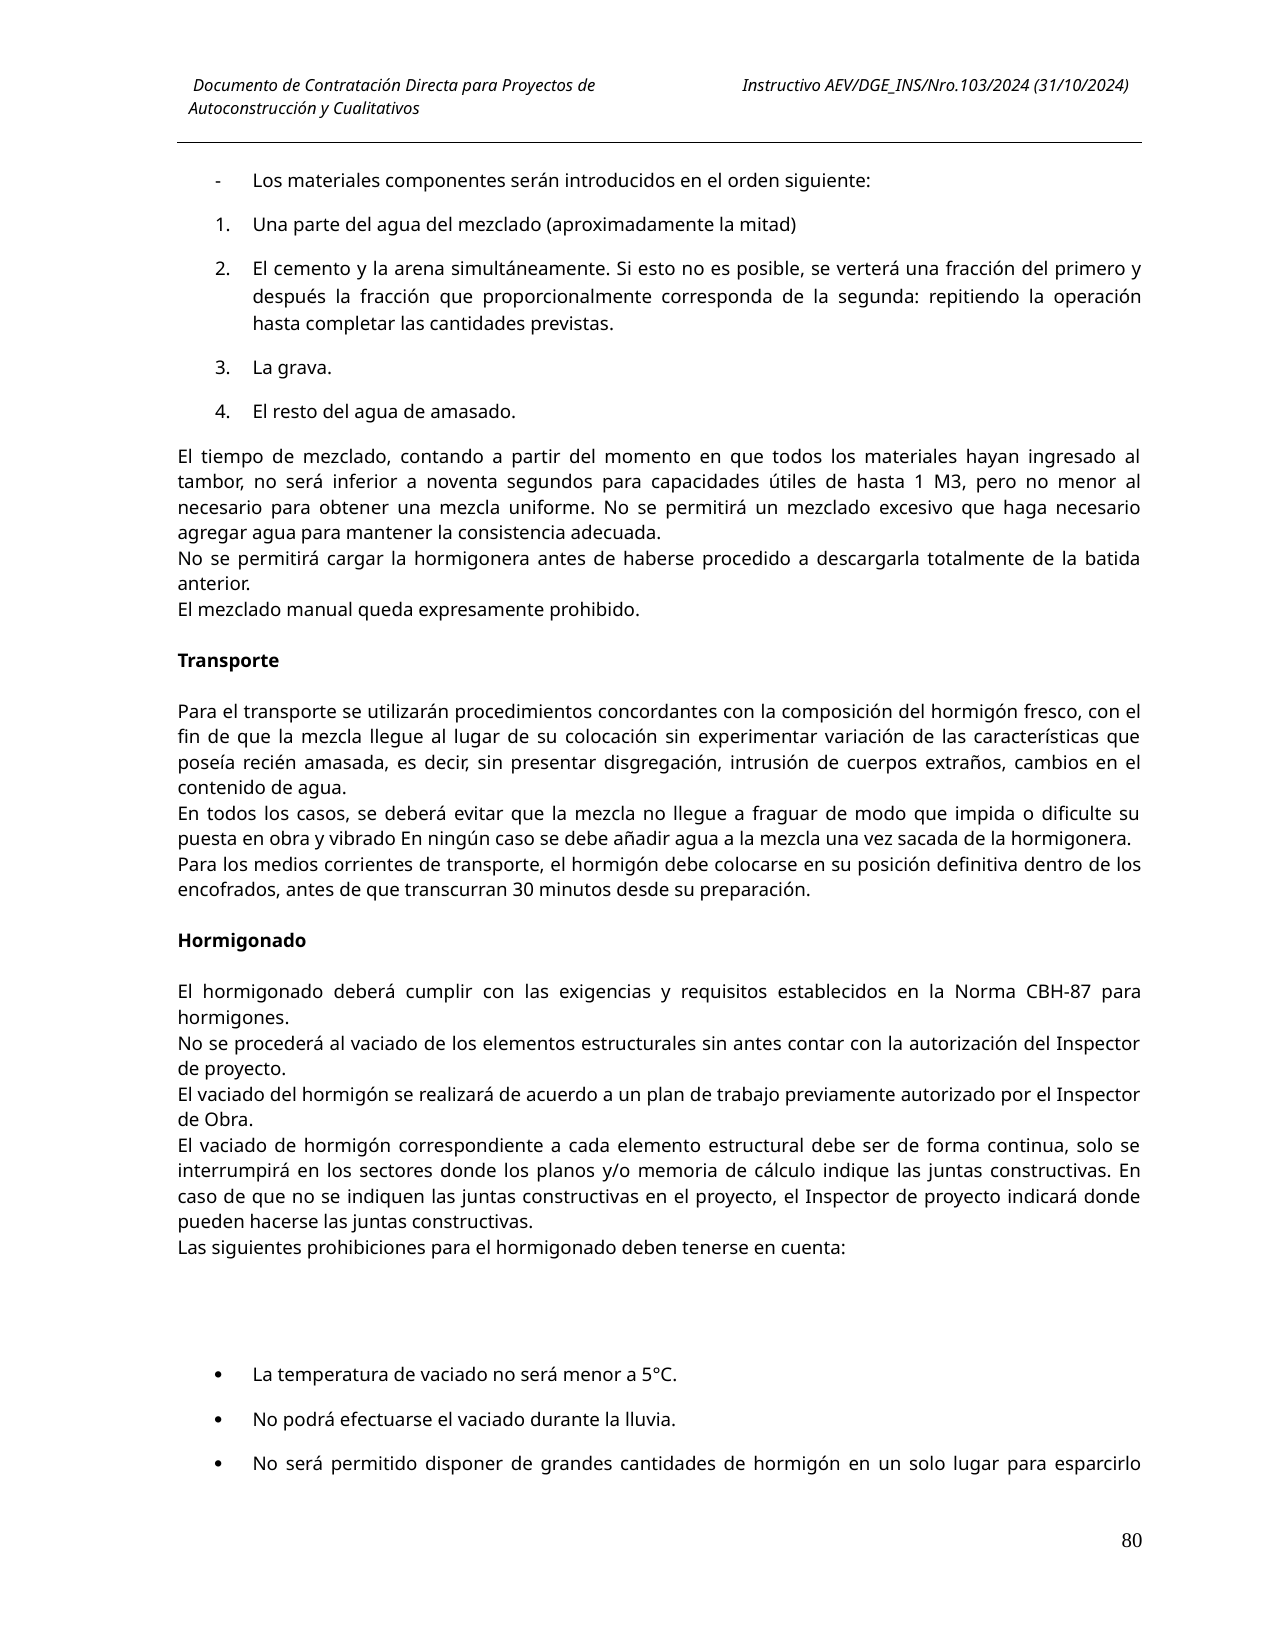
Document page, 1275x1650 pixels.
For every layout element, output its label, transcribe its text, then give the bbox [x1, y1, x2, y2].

text Las siguientes prohibiciones para el hormigonado deben tenerse en cuenta: [177, 1234, 1142, 1259]
text Hormigonado [177, 928, 1142, 953]
text El hormigonado deberá cumplir con las exigencias y requisitos establecidos en la Norma CBH-87 para hormigones. [177, 979, 1142, 1030]
list El cemento y la arena simultáneamente. Si esto no es posible, se verterá una fracción del primero y después la fracción que proporcionalmente corresponda de la segunda: repitiendo la operación hasta completar las cantidades previstas. [215, 255, 1142, 336]
text El vaciado de hormigón correspondiente a cada elemento estructural debe ser de forma continua, solo se interrumpirá en los sectores donde los planos y/o memoria de cálculo indique las juntas constructivas. En caso de que no se indiquen las juntas constructivas en el proyecto, el Inspector de proyecto indicará donde pueden hacerse las juntas constructivas. [177, 1132, 1142, 1234]
text El tiempo de mezclado, contando a partir del momento en que todos los materiales hayan ingresado al tambor, no será inferior a noventa segundos para capacidades útiles de hasta 1 M3, pero no menor al necesario para obtener una mezcla uniforme. No se permitirá un mezclado excesivo que haga necesario agregar agua para mantener la consistencia adecuada. [177, 443, 1142, 545]
text Transporte [177, 647, 1142, 673]
text Para los medios corrientes de transporte, el hormigón debe colocarse en su posición definitiva dentro de los encofrados, antes de que transcurran 30 minutos desde su preparación. [177, 851, 1142, 902]
text Para el transporte se utilizarán procedimientos concordantes con la composición del hormigón fresco, con el fin de que la mezcla llegue al lugar de su colocación sin experimentar variación de las características que poseía recién amasada, es decir, sin presentar disgregación, intrusión de cuerpos extraños, cambios en el contenido de agua. [177, 698, 1142, 800]
text No se procederá al vaciado de los elementos estructurales sin antes contar con la autorización del Inspector de proyecto. [177, 1030, 1142, 1081]
list Los materiales componentes serán introducidos en el orden siguiente: [215, 167, 1142, 193]
text No se permitirá cargar la hormigonera antes de haberse procedido a descargarla totalmente de la batida anterior. [177, 545, 1142, 596]
text El vaciado del hormigón se realizará de acuerdo a un plan de trabajo previamente autorizado por el Inspector de Obra. [177, 1081, 1142, 1132]
list La grava. [215, 354, 1142, 380]
list Una parte del agua del mezclado (aproximadamente la mitad) [215, 211, 1142, 237]
text En todos los casos, se deberá evitar que la mezcla no llegue a fraguar de modo que impida o dificulte su puesta en obra y vibrado En ningún caso se debe añadir agua a la mezcla una vez sacada de la hormigonera. [177, 800, 1142, 851]
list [215, 1450, 1142, 1476]
list La temperatura de vaciado no será menor a 5°C. [215, 1362, 1142, 1387]
list El resto del agua de amasado. [215, 399, 1142, 424]
list No podrá efectuarse el vaciado durante la lluvia. [215, 1406, 1142, 1431]
text El mezclado manual queda expresamente prohibido. [177, 596, 1142, 622]
